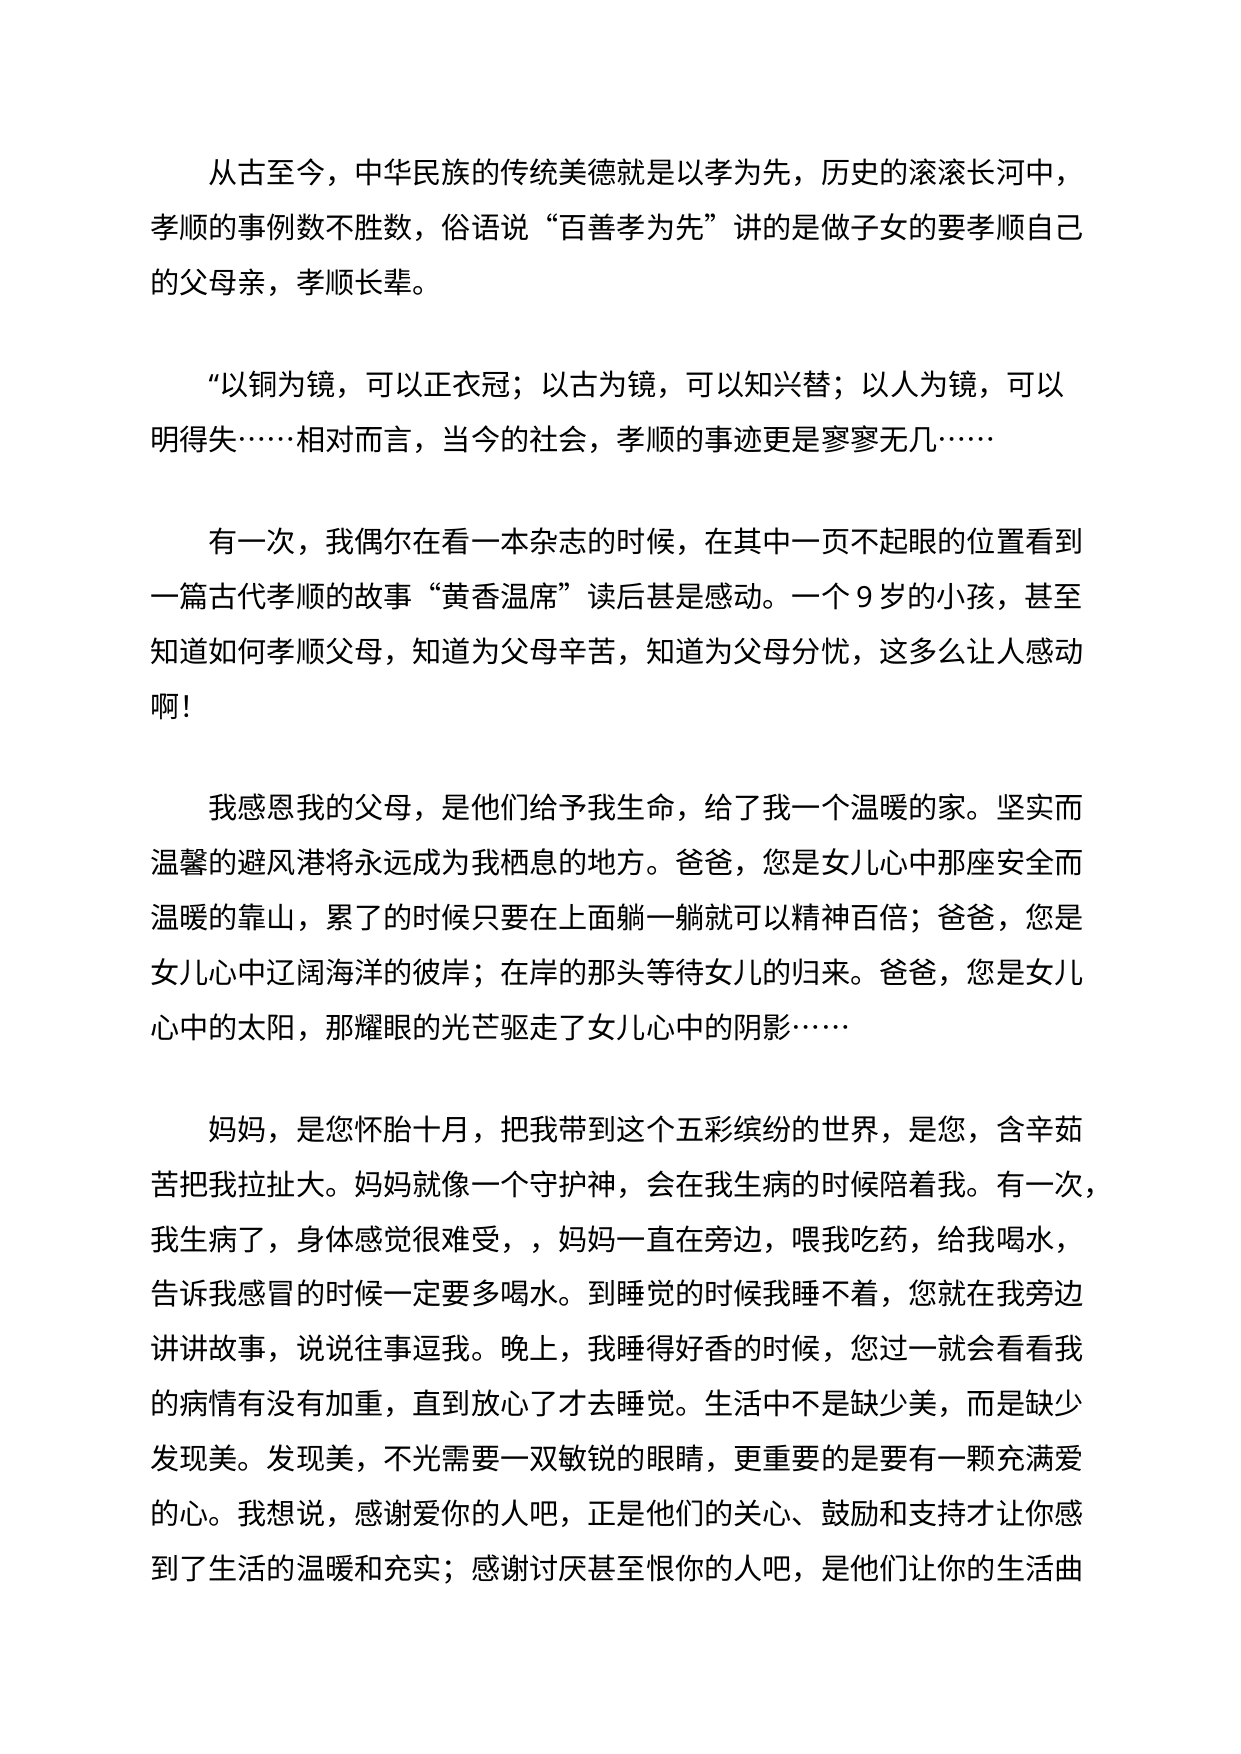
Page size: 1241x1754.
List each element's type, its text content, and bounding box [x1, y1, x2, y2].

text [150, 1106, 1090, 1588]
text 从古至今，中华民族的传统美德就是以孝为先，历史的滚滚长河中，孝顺的事例数不胜数，俗语说“百善孝为先”讲的是做子女的要孝顺自己的父母亲，孝顺长辈。 [150, 150, 1090, 302]
text 有一次，我偶尔在看一本杂志的时候，在其中一页不起眼的位置看到一篇古代孝顺的故事“黄香温席”读后甚是感动。一个9岁的小孩，甚至知道如何孝顺父母，知道为父母辛苦，知道为父母分忧，这多么让人感动啊！ [150, 518, 1090, 725]
text 我感恩我的父母，是他们给予我生命，给了我一个温暖的家。坚实而温馨的避风港将永远成为我栖息的地方。爸爸，您是女儿心中那座安全而温暖的靠山，累了的时候只要在上面躺一躺就可以精神百倍；爸爸，您是女儿心中辽阔海洋的彼岸；在岸的那头等待女儿的归来。爸爸，您是女儿心中的太阳，那耀眼的光芒驱走了女儿心中的阴影…… [150, 785, 1090, 1047]
text “以铜为镜，可以正衣冠；以古为镜，可以知兴替；以人为镜，可以明得失……相对而言，当今的社会，孝顺的事迹更是寥寥无几…… [150, 362, 1090, 459]
